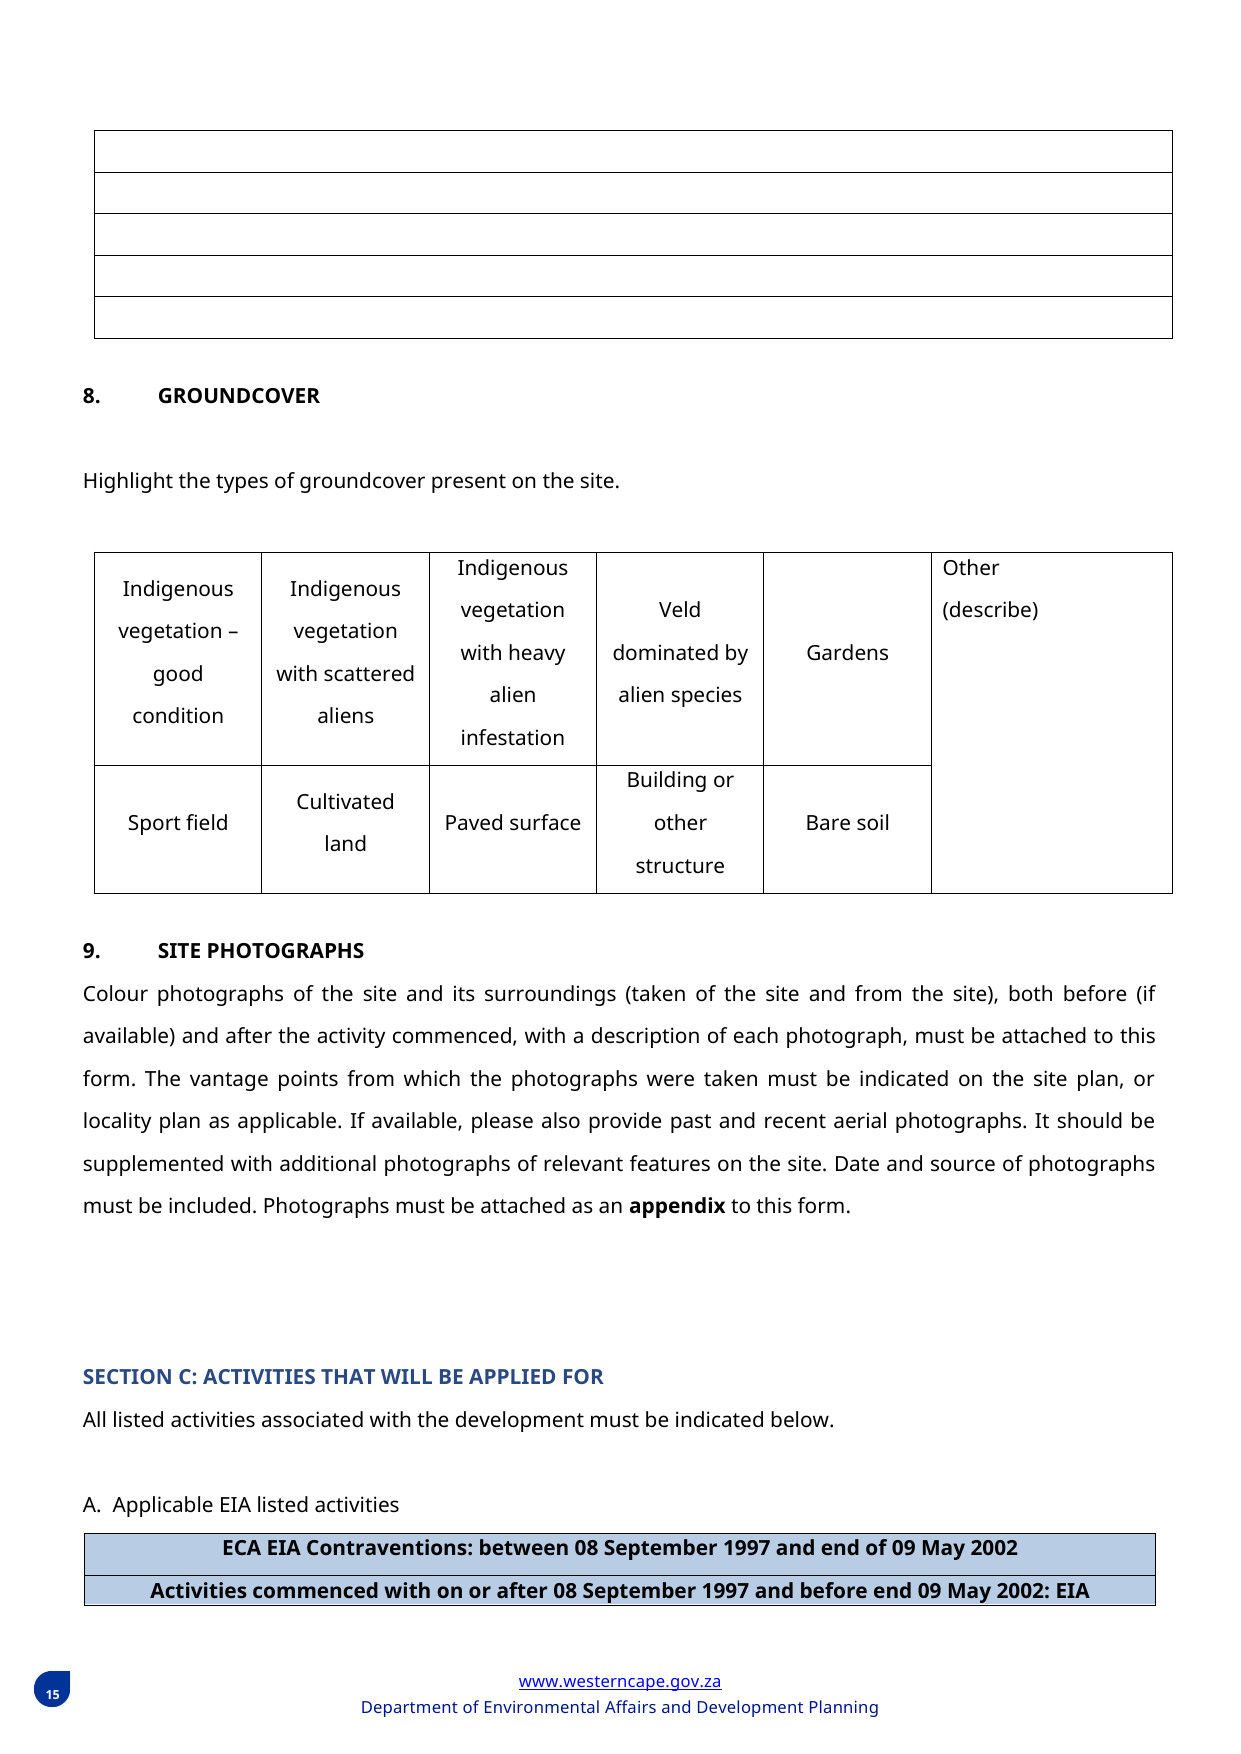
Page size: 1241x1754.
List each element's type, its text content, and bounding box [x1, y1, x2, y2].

table_cell [95, 297, 1172, 337]
table_cell Bare soil [764, 766, 931, 892]
table_cell Paved surface [430, 766, 596, 892]
table_header Indigenous vegetation with heavy alien infestation [430, 553, 596, 764]
table_header Veld dominated by alien species [597, 553, 763, 764]
list GROUNDCOVER [83, 381, 1157, 409]
list Site photographs [83, 936, 1157, 964]
table_cell [95, 256, 1172, 296]
text Highlight the types of groundcover present on the site. [83, 466, 1157, 495]
table_cell Building or other structure [597, 766, 763, 892]
table_header [95, 131, 1172, 172]
text All listed activities associated with the development must be indicated below. [83, 1405, 1157, 1433]
text Colour photographs of the site and its surroundings (taken of the site and from the site), both before (if available) and after the activity commenced, with a description of each photograph, must be attached to this form. The vantage points from which the photographs were taken must be indicated on the site plan, or locality plan as applicable. If available, please also provide past and recent aerial photographs. It should be supplemented with additional photographs of relevant features on the site. Date and source of photographs must be included. Photographs must be attached as an appendix to this form. [83, 979, 1157, 1220]
table_cell [95, 214, 1172, 254]
table_header Gardens [764, 553, 931, 764]
table_cell Cultivated land [262, 766, 429, 892]
table_cell Sport field [95, 766, 261, 892]
table_header Indigenous vegetation – good condition [95, 553, 261, 764]
list Applicable EIA listed activities [83, 1490, 1157, 1518]
table_header Indigenous vegetation with scattered aliens [262, 553, 429, 764]
table_header Other (describe) [932, 553, 1172, 892]
picture [32, 1669, 72, 1709]
table_cell [95, 173, 1172, 213]
table_header ECA EIA Contraventions: between 08 September 1997 and end of 09 May 2002 [85, 1534, 1155, 1575]
text SECTION C: ACTIVITIES THAT WILL BE APPLIED FOR [83, 1362, 1157, 1391]
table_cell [85, 1576, 1155, 1604]
